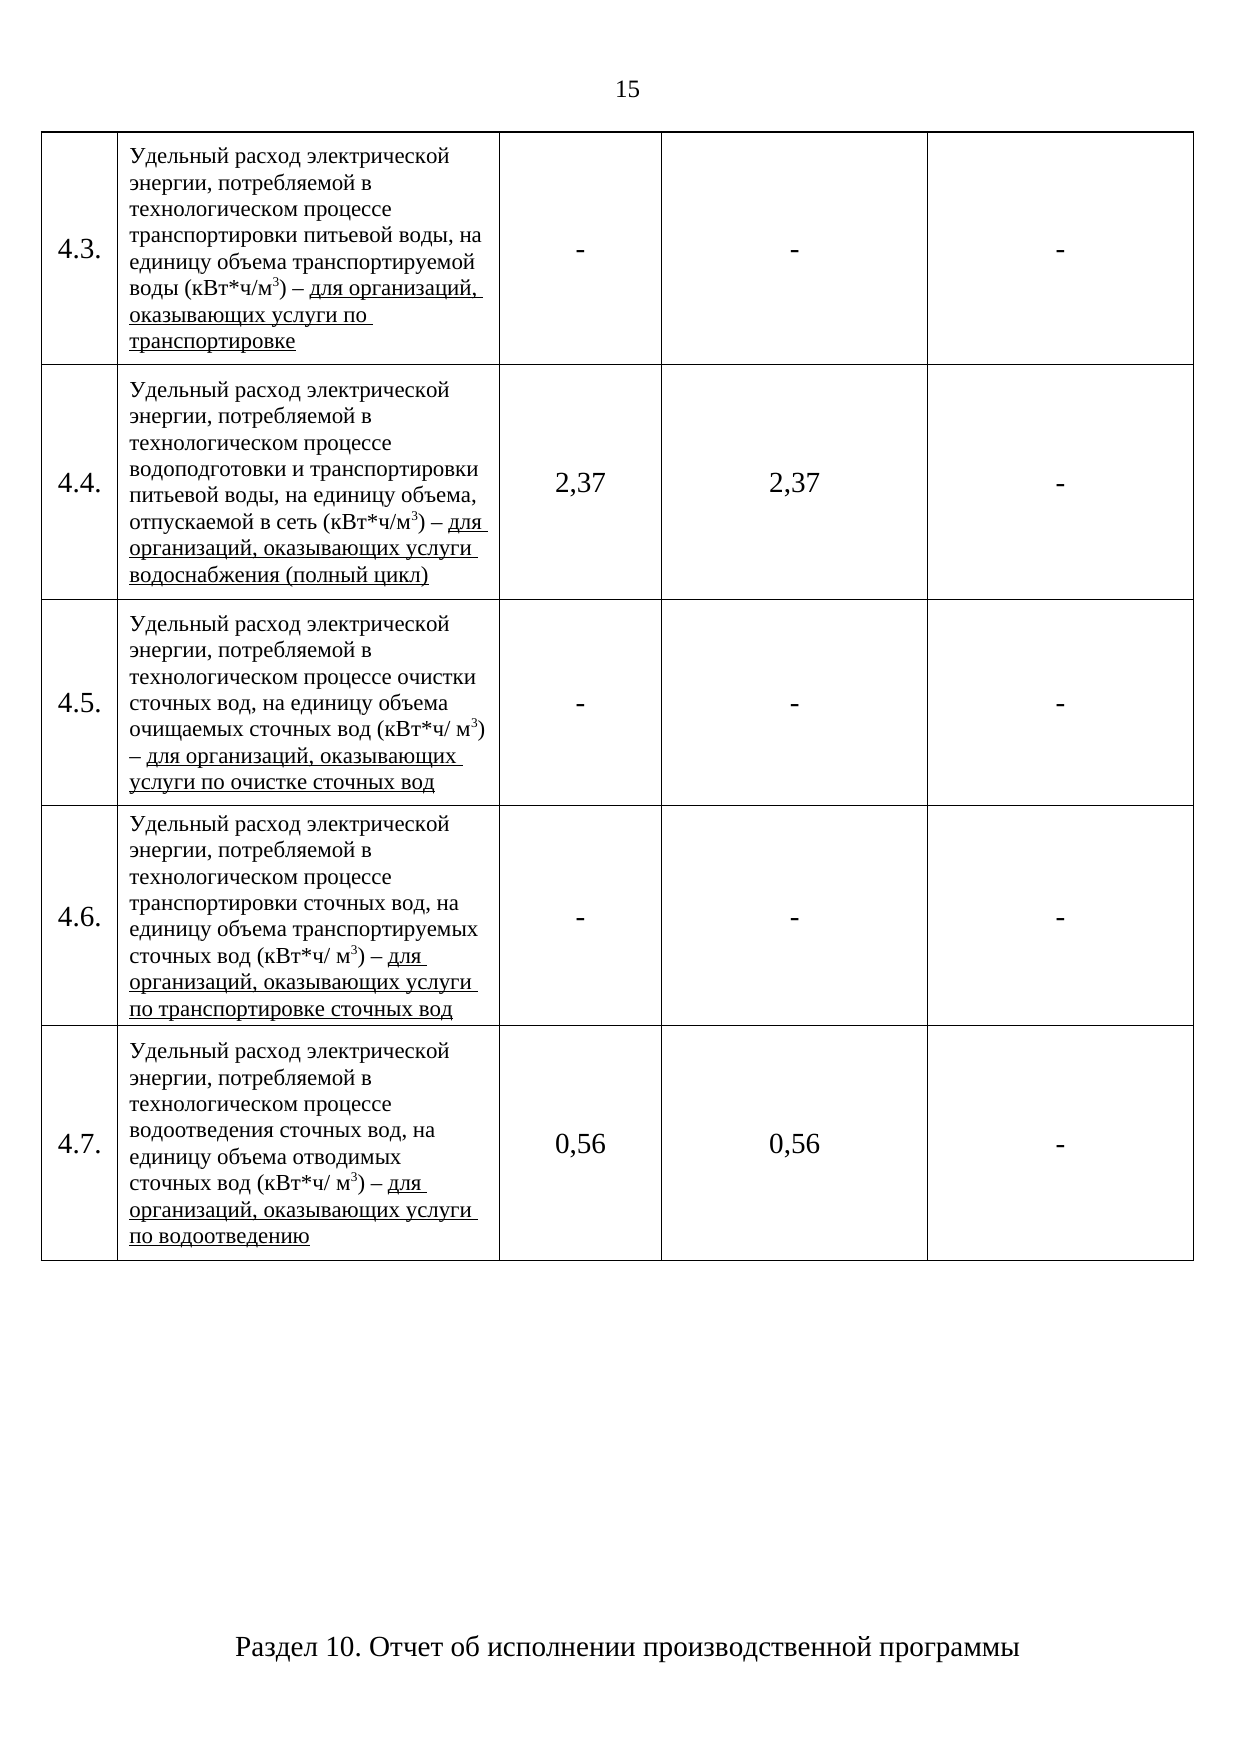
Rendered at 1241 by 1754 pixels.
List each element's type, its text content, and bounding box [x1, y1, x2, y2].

table_cell 0,56 [662, 1026, 927, 1259]
table_cell - [662, 806, 927, 1025]
table_cell - [500, 806, 661, 1025]
table_cell - [500, 133, 661, 363]
table_cell 2,37 [500, 365, 661, 599]
table_cell 4.5. [42, 600, 117, 805]
table_cell 4.3. [42, 133, 117, 363]
table_cell 4.4. [42, 365, 117, 599]
table_cell Удельный расход электрической энергии, потребляемой в технологическом процессе водоотведения сточных вод, на единицу объема отводимых сточных вод (кВт*ч/ м3) – для организаций, оказывающих услуги по водоотведению [118, 1026, 499, 1259]
table_cell - [662, 600, 927, 805]
text Раздел 10. Отчет об исполнении производственной программы [162, 1629, 1092, 1663]
table_cell - [928, 806, 1193, 1025]
table_cell - [500, 600, 661, 805]
table_cell Удельный расход электрической энергии, потребляемой в технологическом процессе транспортировки сточных вод, на единицу объема транспортируемых сточных вод (кВт*ч/ м3) – для организаций, оказывающих услуги по транспортировке сточных вод [118, 806, 499, 1025]
table_cell - [928, 600, 1193, 805]
table_cell 2,37 [662, 365, 927, 599]
table_cell - [928, 365, 1193, 599]
table_cell - [928, 1026, 1193, 1259]
table_cell - [928, 133, 1193, 363]
table_cell Удельный расход электрической энергии, потребляемой в технологическом процессе водоподготовки и транспортировки питьевой воды, на единицу объема, отпускаемой в сеть (кВт*ч/м3) – для организаций, оказывающих услуги водоснабжения (полный цикл) [118, 365, 499, 599]
table_cell 0,56 [500, 1026, 661, 1259]
table_cell 4.7. [42, 1026, 117, 1259]
table_cell - [662, 133, 927, 363]
table_cell 4.6. [42, 806, 117, 1025]
table_cell Удельный расход электрической энергии, потребляемой в технологическом процессе транспортировки питьевой воды, на единицу объема транспортируемой воды (кВт*ч/м3) – для организаций, оказывающих услуги по транспортировке [118, 133, 499, 363]
table_cell Удельный расход электрической энергии, потребляемой в технологическом процессе очистки сточных вод, на единицу объема очищаемых сточных вод (кВт*ч/ м3) – для организаций, оказывающих услуги по очистке сточных вод [118, 600, 499, 805]
